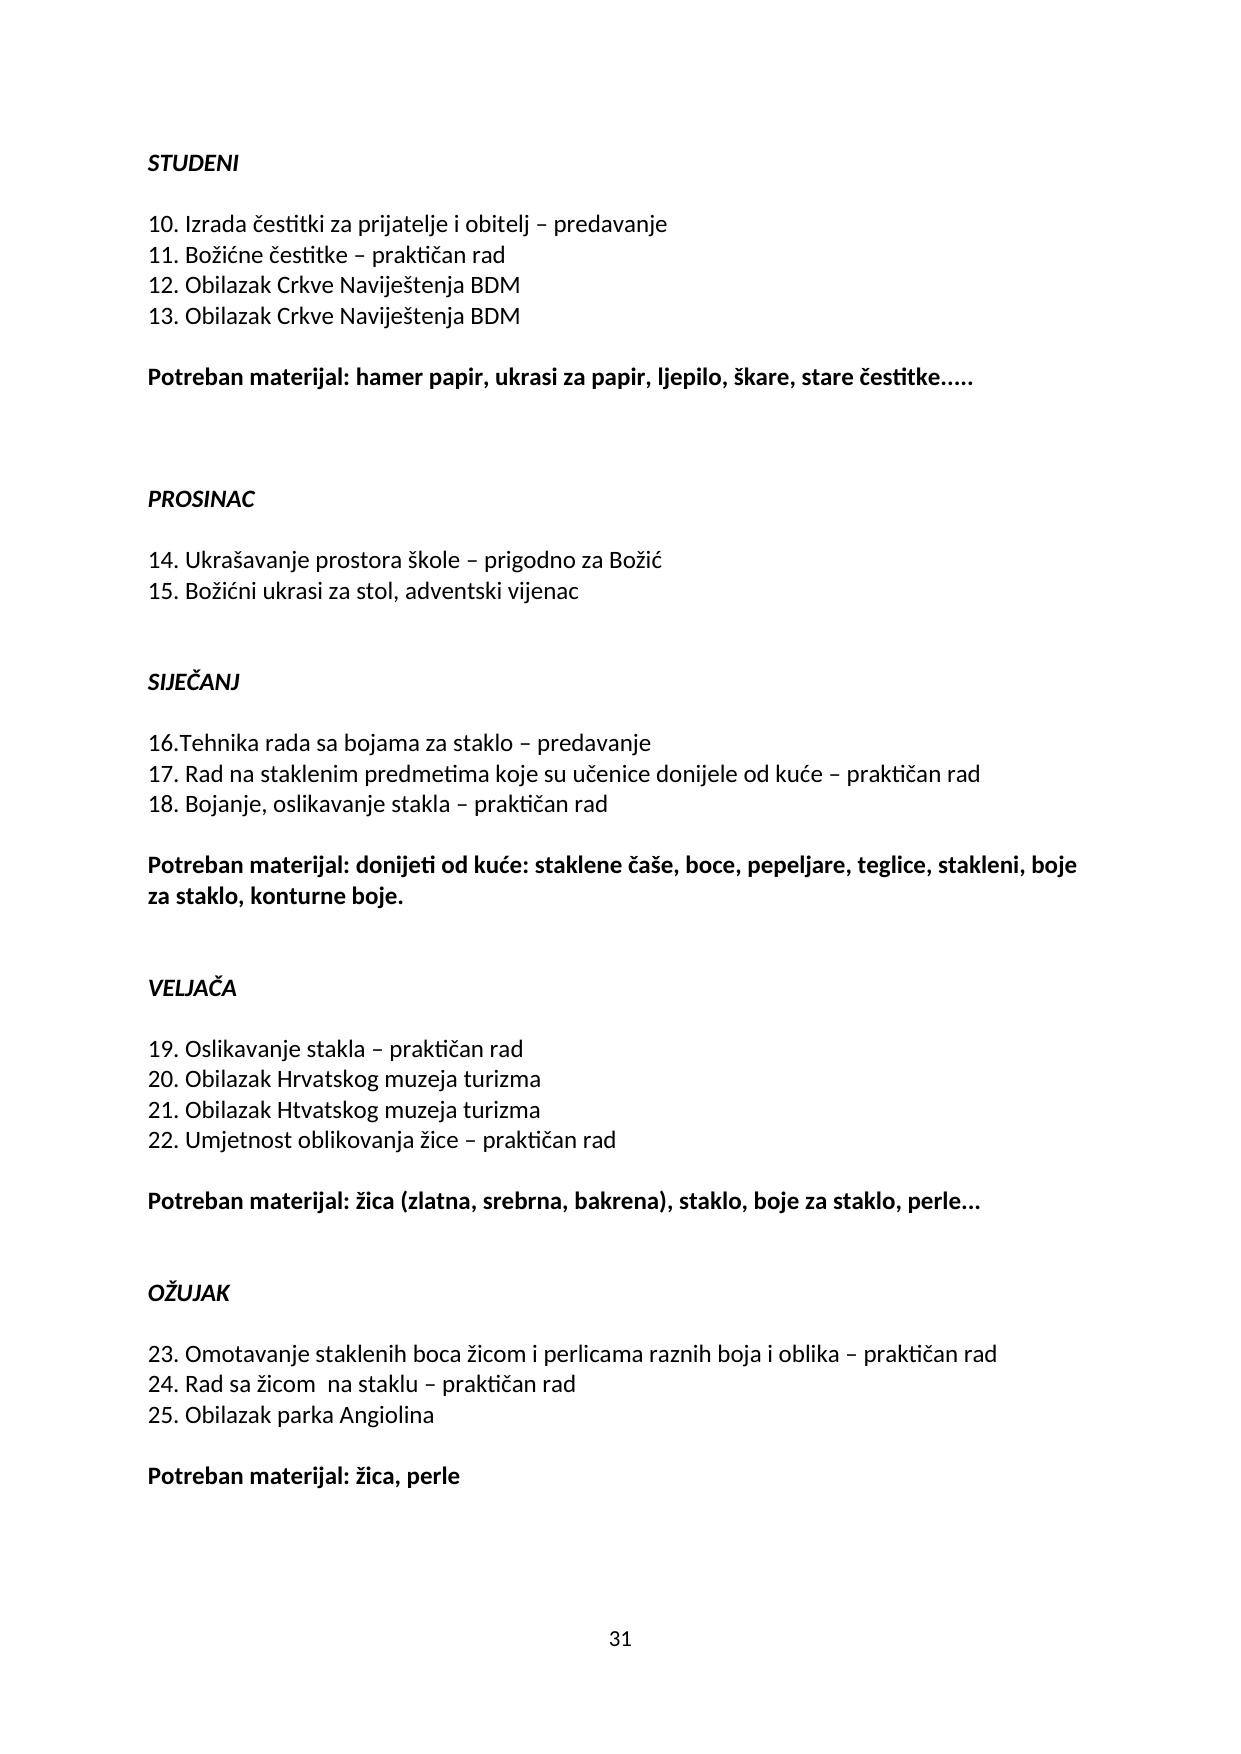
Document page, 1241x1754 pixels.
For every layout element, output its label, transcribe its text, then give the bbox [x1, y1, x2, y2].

text 13. Obilazak Crkve Naviještenja BDM [148, 300, 1093, 331]
text 24. Rad sa žicom na staklu – praktičan rad [148, 1368, 1093, 1399]
text Potreban materijal: hamer papir, ukrasi za papir, ljepilo, škare, stare čestitke..... [148, 361, 1093, 392]
text Potreban materijal: žica (zlatna, srebrna, bakrena), staklo, boje za staklo, perle... [148, 1185, 1093, 1216]
text 22. Umjetnost oblikovanja žice – praktičan rad [148, 1124, 1093, 1155]
text STUDENI [148, 148, 1093, 178]
text Potreban materijal: žica, perle [148, 1460, 1093, 1491]
text PROSINAC [148, 483, 1093, 514]
text 20. Obilazak Hrvatskog muzeja turizma [148, 1063, 1093, 1094]
text 16.Tehnika rada sa bojama za staklo – predavanje [148, 727, 1093, 758]
text 14. Ukrašavanje prostora škole – prigodno za Božić [148, 544, 1093, 575]
text Potreban materijal: donijeti od kuće: staklene čaše, boce, pepeljare, teglice, stakleni, boje za staklo, konturne boje. [148, 849, 1093, 911]
text OŽUJAK [148, 1277, 1093, 1307]
text 10. Izrada čestitki za prijatelje i obitelj – predavanje [148, 209, 1093, 239]
text 18. Bojanje, oslikavanje stakla – praktičan rad [148, 788, 1093, 819]
text VELJAČA [148, 972, 1093, 1002]
text SIJEČANJ [148, 666, 1093, 697]
text 17. Rad na staklenim predmetima koje su učenice donijele od kuće – praktičan rad [148, 758, 1093, 788]
text 15. Božićni ukrasi za stol, adventski vijenac [148, 575, 1093, 605]
text 19. Oslikavanje stakla – praktičan rad [148, 1033, 1093, 1063]
text 21. Obilazak Htvatskog muzeja turizma [148, 1094, 1093, 1124]
text 23. Omotavanje staklenih boca žicom i perlicama raznih boja i oblika – praktičan rad [148, 1338, 1093, 1368]
text 25. Obilazak parka Angiolina [148, 1399, 1093, 1429]
text 11. Božićne čestitke – praktičan rad [148, 239, 1093, 270]
text 12. Obilazak Crkve Naviještenja BDM [148, 270, 1093, 300]
